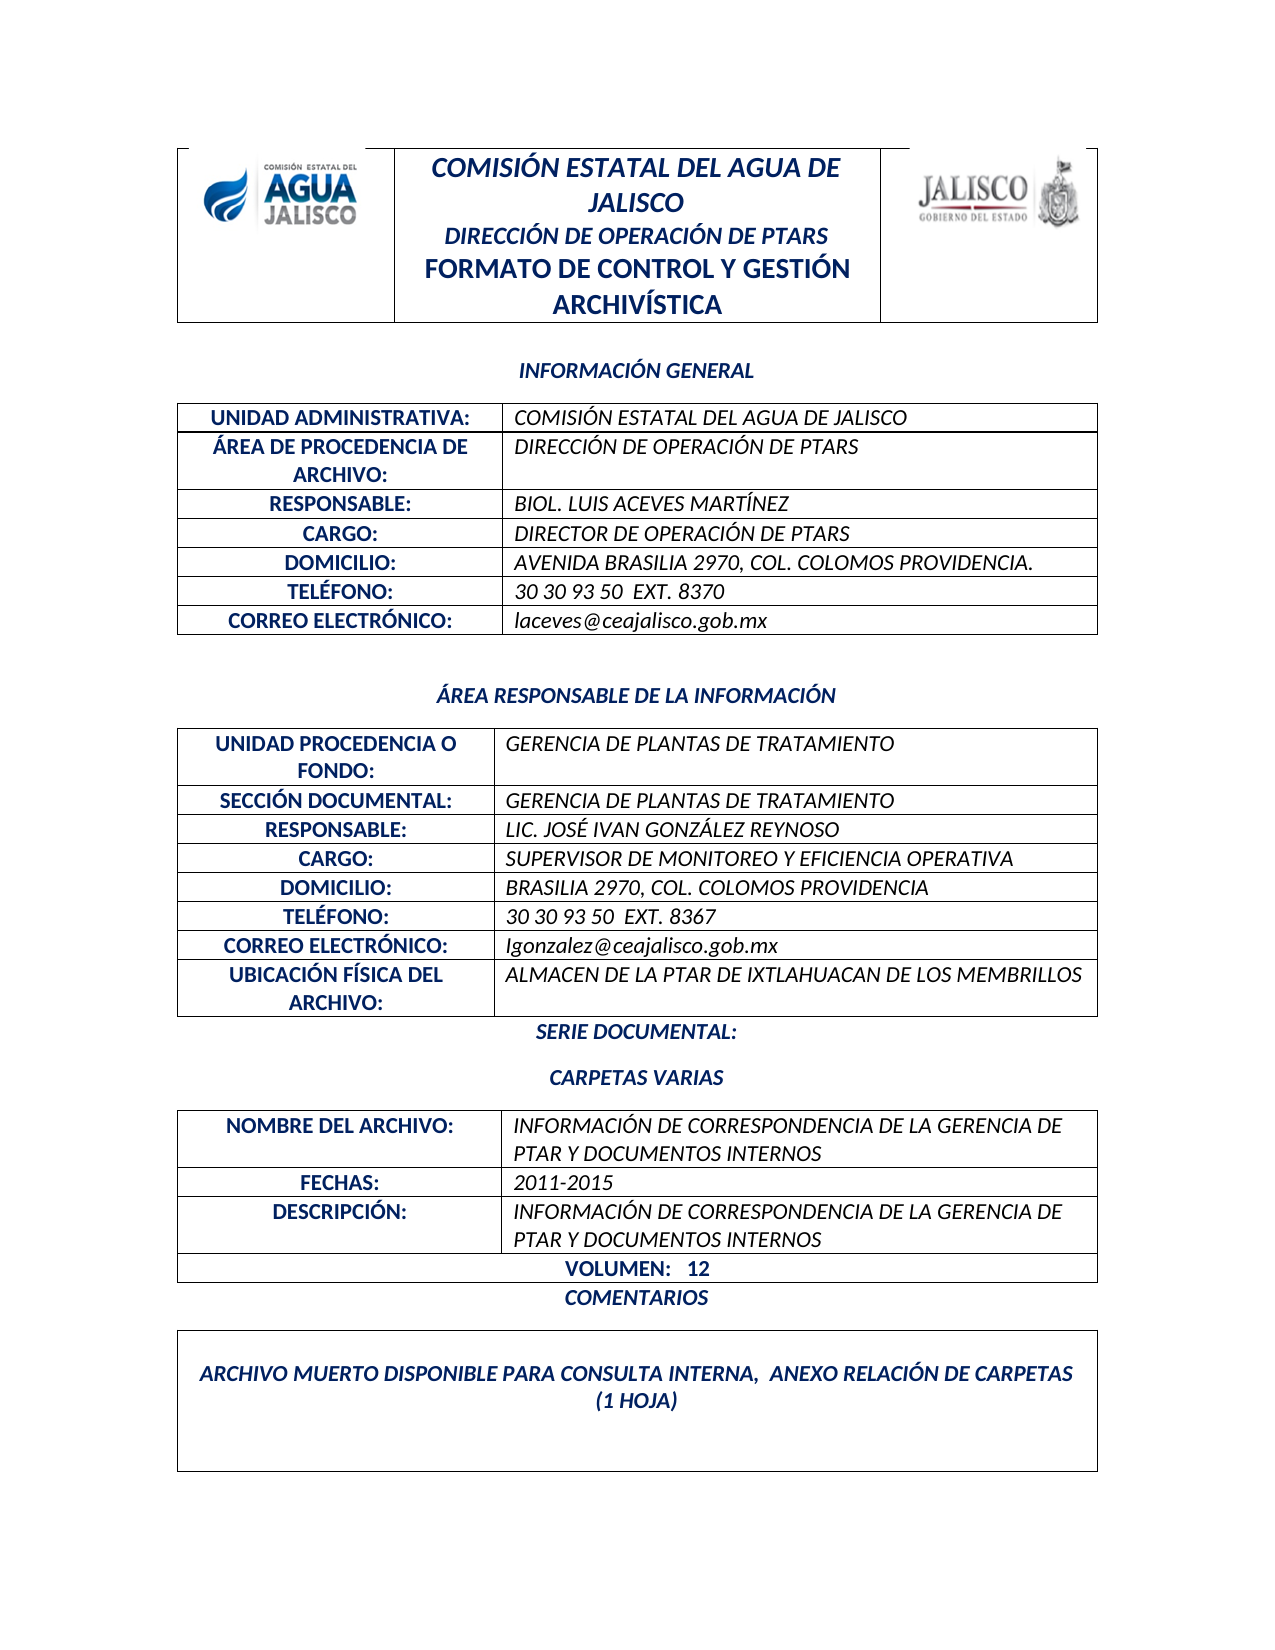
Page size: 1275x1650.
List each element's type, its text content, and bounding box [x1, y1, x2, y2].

table_cell DIRECCIÓN DE OPERACIÓN DE PTARS [503, 433, 1097, 488]
table_cell laceves@ceajalisco.gob.mx [503, 606, 1097, 634]
table_cell [881, 149, 1097, 322]
table_cell CORREO ELECTRÓNICO: [178, 606, 502, 634]
table_header NOMBRE DEL ARCHIVO: [178, 1111, 501, 1167]
text INFORMACIÓN GENERAL [177, 356, 1098, 384]
table_cell LIC. JOSÉ IVAN GONZÁLEZ REYNOSO [495, 815, 1097, 843]
table_cell ALMACEN DE LA PTAR DE IXTLAHUACAN DE LOS MEMBRILLOS [495, 960, 1097, 1016]
text SERIE DOCUMENTAL: [177, 1017, 1098, 1045]
table_header UNIDAD ADMINISTRATIVA: [178, 404, 502, 431]
table_cell COMISIÓN ESTATAL DEL AGUA DE JALISCO DIRECCIÓN DE OPERACIÓN DE PTARS FORMATO DE CONTROL Y GESTIÓN ARCHIVÍSTICA [395, 149, 880, 322]
table_cell 2011-2015 [502, 1168, 1097, 1196]
table_cell RESPONSABLE: [178, 490, 502, 518]
table_cell UBICACIÓN FÍSICA DEL ARCHIVO: [178, 960, 494, 1016]
table_cell [178, 149, 394, 322]
picture [909, 148, 1087, 238]
table_cell SECCIÓN DOCUMENTAL: [178, 786, 494, 814]
table_cell 30 30 93 50 EXT. 8367 [495, 902, 1097, 930]
table_cell DOMICILIO: [178, 548, 502, 576]
picture [188, 148, 366, 244]
table_cell GERENCIA DE PLANTAS DE TRATAMIENTO [495, 786, 1097, 814]
table_cell VOLUMEN: 12 [178, 1254, 1097, 1282]
table_cell ÁREA DE PROCEDENCIA DE ARCHIVO: [178, 433, 502, 488]
table_header ARCHIVO MUERTO DISPONIBLE PARA CONSULTA INTERNA, ANEXO RELACIÓN DE CARPETAS (1 HOJA) [178, 1331, 1097, 1471]
table_header UNIDAD PROCEDENCIA O FONDO: [178, 729, 494, 785]
table_cell CORREO ELECTRÓNICO: [178, 931, 494, 959]
table_cell CARGO: [178, 844, 494, 872]
table_cell DESCRIPCIÓN: [178, 1197, 501, 1253]
table_header INFORMACIÓN DE CORRESPONDENCIA DE LA GERENCIA DE PTAR Y DOCUMENTOS INTERNOS [502, 1111, 1097, 1167]
table_header COMISIÓN ESTATAL DEL AGUA DE JALISCO [503, 404, 1097, 431]
text COMENTARIOS [177, 1283, 1098, 1311]
table_cell TELÉFONO: [178, 577, 502, 605]
table_cell FECHAS: [178, 1168, 501, 1196]
table_cell BRASILIA 2970, COL. COLOMOS PROVIDENCIA [495, 873, 1097, 901]
table_header GERENCIA DE PLANTAS DE TRATAMIENTO [495, 729, 1097, 785]
table_cell BIOL. LUIS ACEVES MARTÍNEZ [503, 490, 1097, 518]
table_cell RESPONSABLE: [178, 815, 494, 843]
table_cell DIRECTOR DE OPERACIÓN DE PTARS [503, 519, 1097, 547]
table_cell Igonzalez@ceajalisco.gob.mx [495, 931, 1097, 959]
table_cell TELÉFONO: [178, 902, 494, 930]
text ÁREA RESPONSABLE DE LA INFORMACIÓN [177, 681, 1098, 709]
text CARPETAS VARIAS [177, 1063, 1098, 1092]
table_cell 30 30 93 50 EXT. 8370 [503, 577, 1097, 605]
table_cell INFORMACIÓN DE CORRESPONDENCIA DE LA GERENCIA DE PTAR Y DOCUMENTOS INTERNOS [502, 1197, 1097, 1253]
table_cell SUPERVISOR DE MONITOREO Y EFICIENCIA OPERATIVA [495, 844, 1097, 872]
table_cell AVENIDA BRASILIA 2970, COL. COLOMOS PROVIDENCIA. [503, 548, 1097, 576]
table_cell DOMICILIO: [178, 873, 494, 901]
table_cell CARGO: [178, 519, 502, 547]
